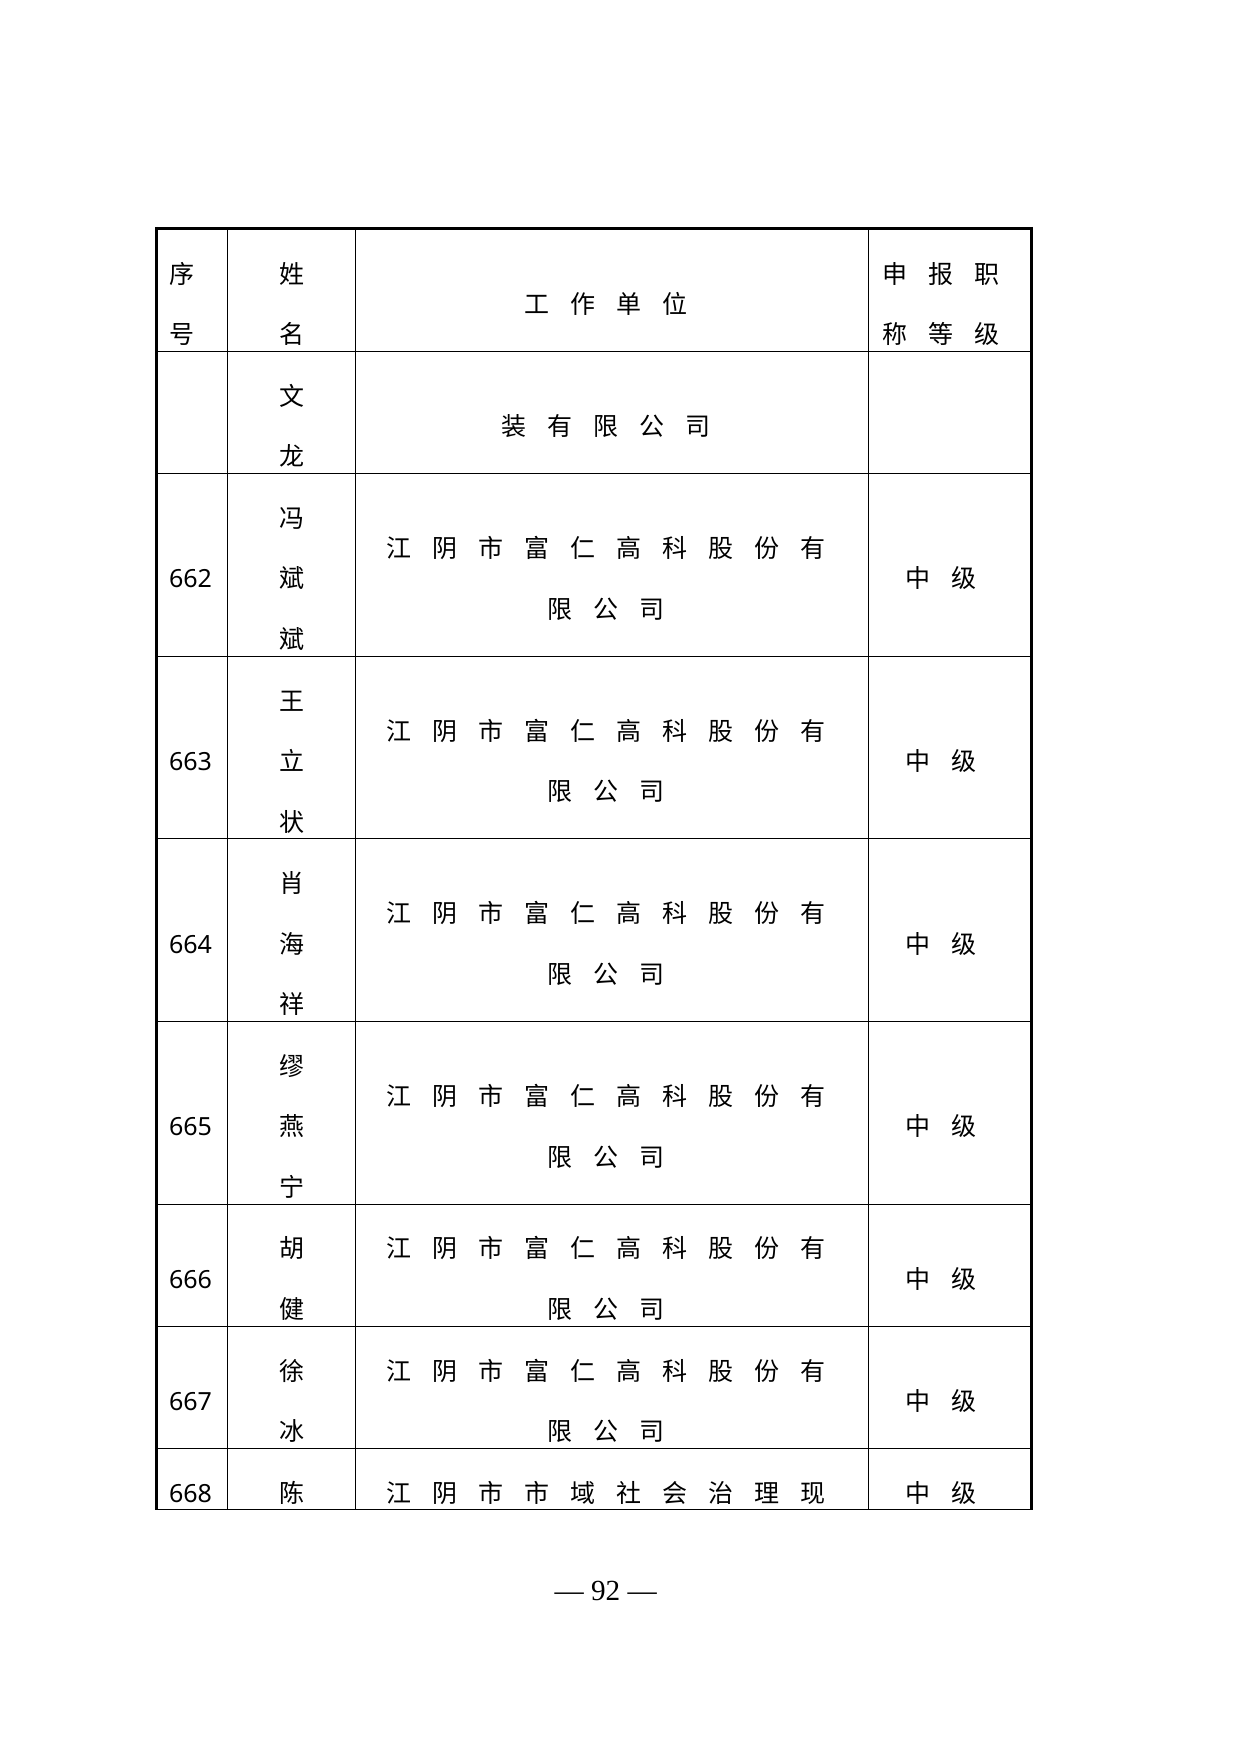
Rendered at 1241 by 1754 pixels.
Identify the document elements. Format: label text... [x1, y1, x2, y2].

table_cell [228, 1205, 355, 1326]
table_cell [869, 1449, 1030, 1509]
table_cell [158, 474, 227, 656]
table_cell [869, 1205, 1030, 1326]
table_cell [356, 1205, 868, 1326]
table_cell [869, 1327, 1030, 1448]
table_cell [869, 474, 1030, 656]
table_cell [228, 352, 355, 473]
table_header 序号 [158, 230, 227, 351]
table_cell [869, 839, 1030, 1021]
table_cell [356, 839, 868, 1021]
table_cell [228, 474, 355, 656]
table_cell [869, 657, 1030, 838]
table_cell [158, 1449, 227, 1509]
table_header 姓名 [228, 230, 355, 351]
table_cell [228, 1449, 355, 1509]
table_header 工作单位 [356, 230, 868, 351]
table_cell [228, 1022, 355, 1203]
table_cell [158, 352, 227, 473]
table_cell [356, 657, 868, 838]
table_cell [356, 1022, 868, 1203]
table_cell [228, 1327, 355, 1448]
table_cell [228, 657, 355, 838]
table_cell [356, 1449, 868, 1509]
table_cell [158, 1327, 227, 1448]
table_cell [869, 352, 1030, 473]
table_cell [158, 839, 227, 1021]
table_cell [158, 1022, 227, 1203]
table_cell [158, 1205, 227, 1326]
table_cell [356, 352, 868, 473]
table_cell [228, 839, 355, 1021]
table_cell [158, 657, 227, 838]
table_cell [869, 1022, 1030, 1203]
table_header 申报职称等级 [869, 230, 1030, 351]
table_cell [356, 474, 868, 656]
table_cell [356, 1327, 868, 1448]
